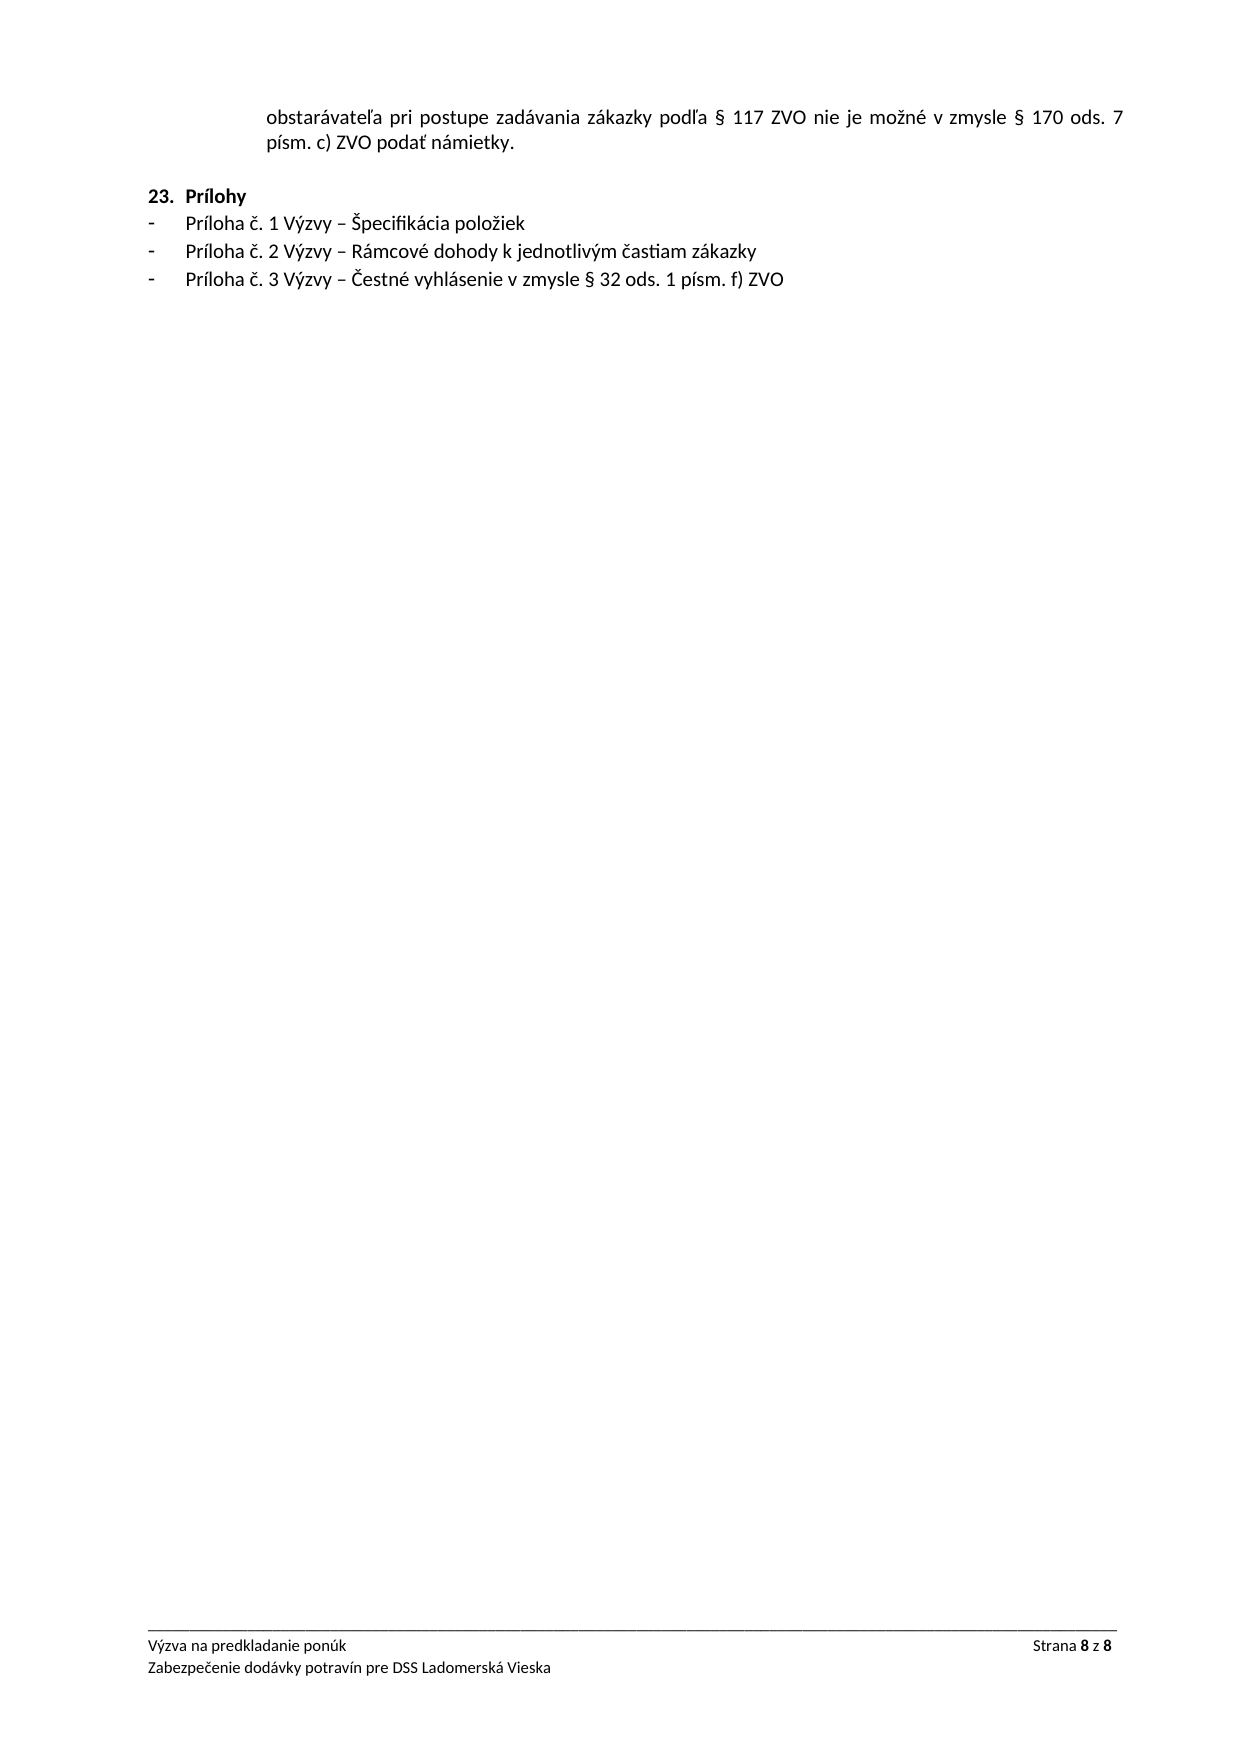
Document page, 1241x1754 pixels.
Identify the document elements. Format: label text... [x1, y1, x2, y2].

list Príloha č. 1 Výzvy – Špecifikácia položiek [148, 208, 1123, 236]
subtitle Prílohy [148, 183, 1123, 208]
list Príloha č. 3 Výzvy – Čestné vyhlásenie v zmysle § 32 ods. 1 písm. f) ZVO [148, 264, 1123, 292]
list Príloha č. 2 Výzvy – Rámcové dohody k jednotlivým častiam zákazky [148, 236, 1123, 264]
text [192, 104, 1123, 155]
